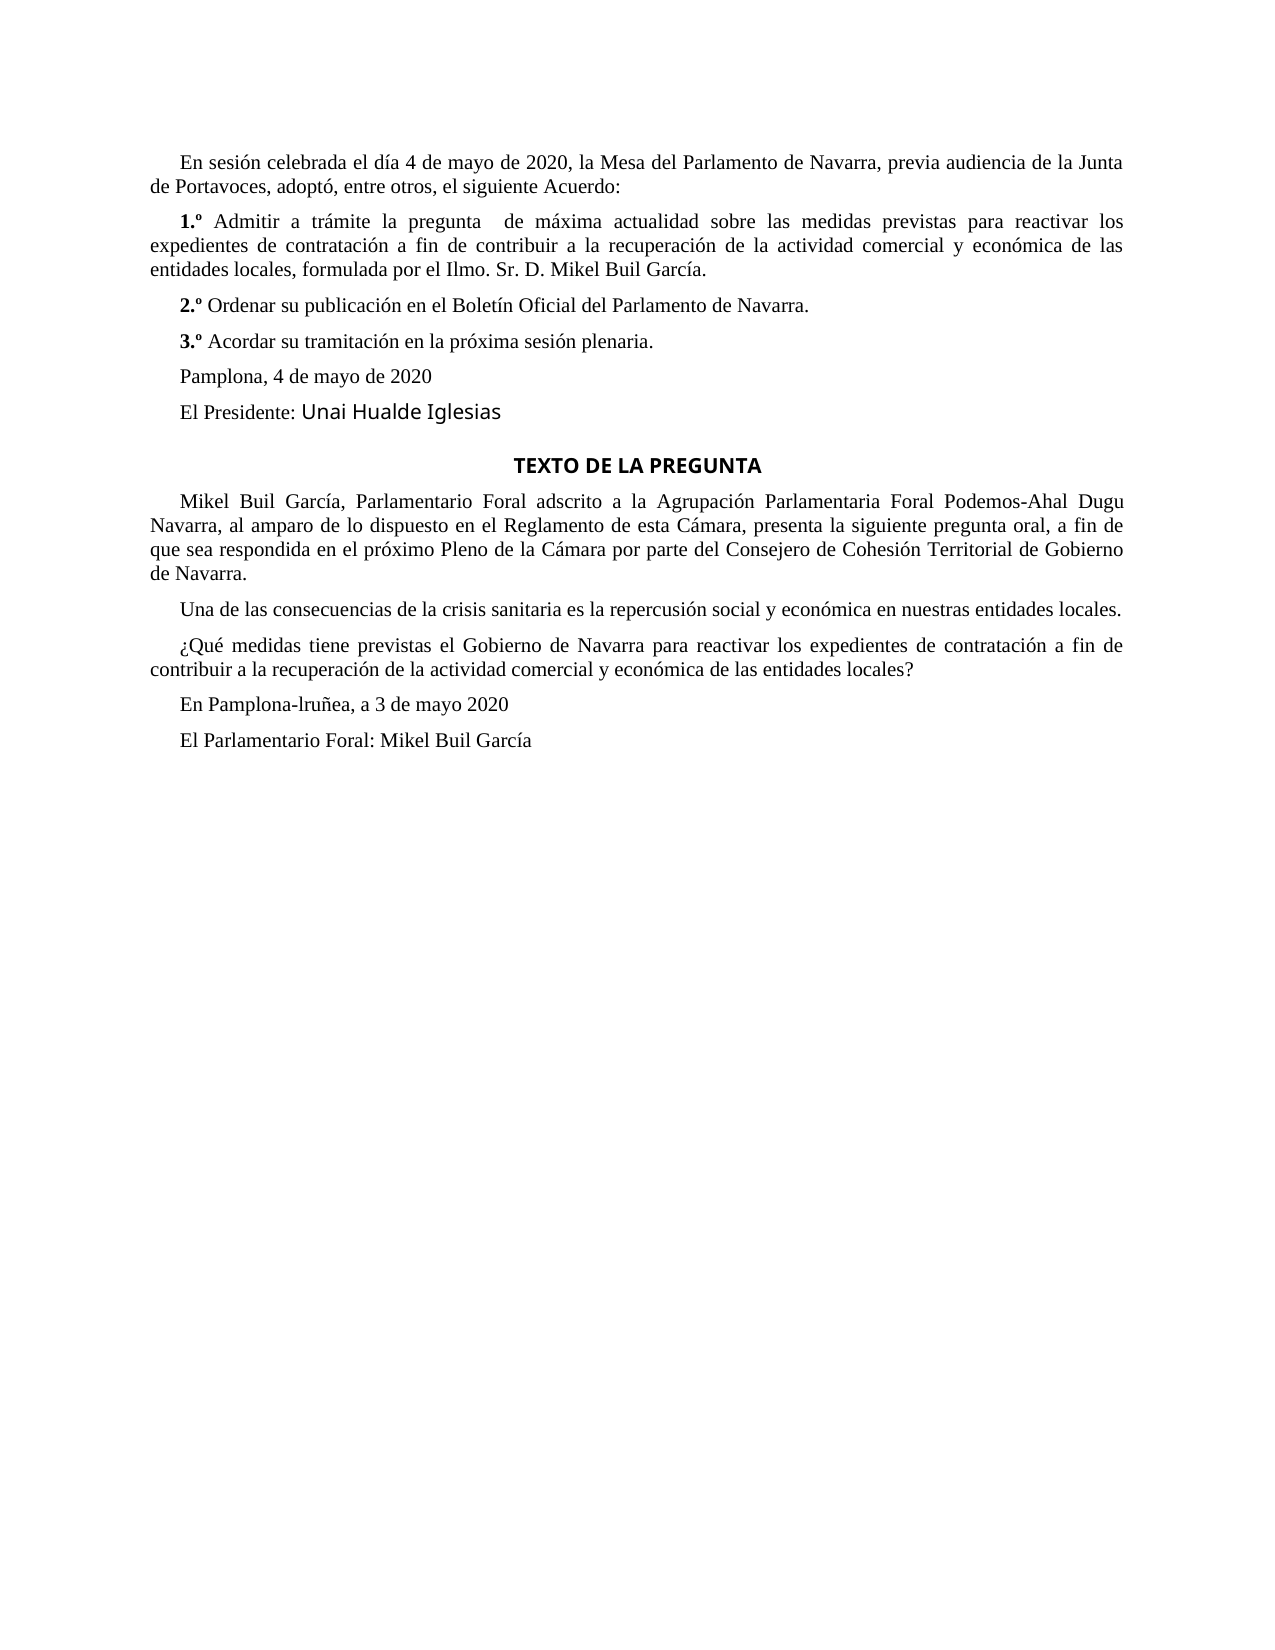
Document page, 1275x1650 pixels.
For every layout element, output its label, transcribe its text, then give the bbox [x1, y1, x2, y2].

text 3.º Acordar su tramitación en la próxima sesión plenaria. [150, 329, 1125, 353]
text Mikel Buil García, Parlamentario Foral adscrito a la Agrupación Parlamentaria Foral Podemos-Ahal Dugu Navarra, al amparo de lo dispuesto en el Reglamento de esta Cámara, presenta la siguiente pregunta oral, a fin de que sea respondida en el próximo Pleno de la Cámara por parte del Consejero de Cohesión Territorial de Gobierno de Navarra. [150, 490, 1125, 586]
text En Pamplona-lruñea, a 3 de mayo 2020 [150, 693, 1125, 717]
text ¿Qué medidas tiene previstas el Gobierno de Navarra para reactivar los expedientes de contratación a fin de contribuir a la recuperación de la actividad comercial y económica de las entidades locales? [150, 633, 1125, 681]
text 1.º Admitir a trámite la pregunta de máxima actualidad sobre las medidas previstas para reactivar los expedientes de contratación a fin de contribuir a la recuperación de la actividad comercial y económica de las entidades locales, formulada por el Ilmo. Sr. D. Mikel Buil García. [150, 210, 1125, 282]
text El Parlamentario Foral: Mikel Buil García [150, 728, 1125, 752]
text Una de las consecuencias de la crisis sanitaria es la repercusión social y económica en nuestras entidades locales. [150, 597, 1125, 621]
text El Presidente: Unai Hualde Iglesias [150, 401, 1125, 424]
text TEXTO DE LA PREGUNTA [150, 454, 1125, 478]
text En sesión celebrada el día 4 de mayo de 2020, la Mesa del Parlamento de Navarra, previa audiencia de la Junta de Portavoces, adoptó, entre otros, el siguiente Acuerdo: [150, 150, 1125, 198]
text 2.º Ordenar su publicación en el Boletín Oficial del Parlamento de Navarra. [150, 293, 1125, 317]
text Pamplona, 4 de mayo de 2020 [150, 365, 1125, 389]
